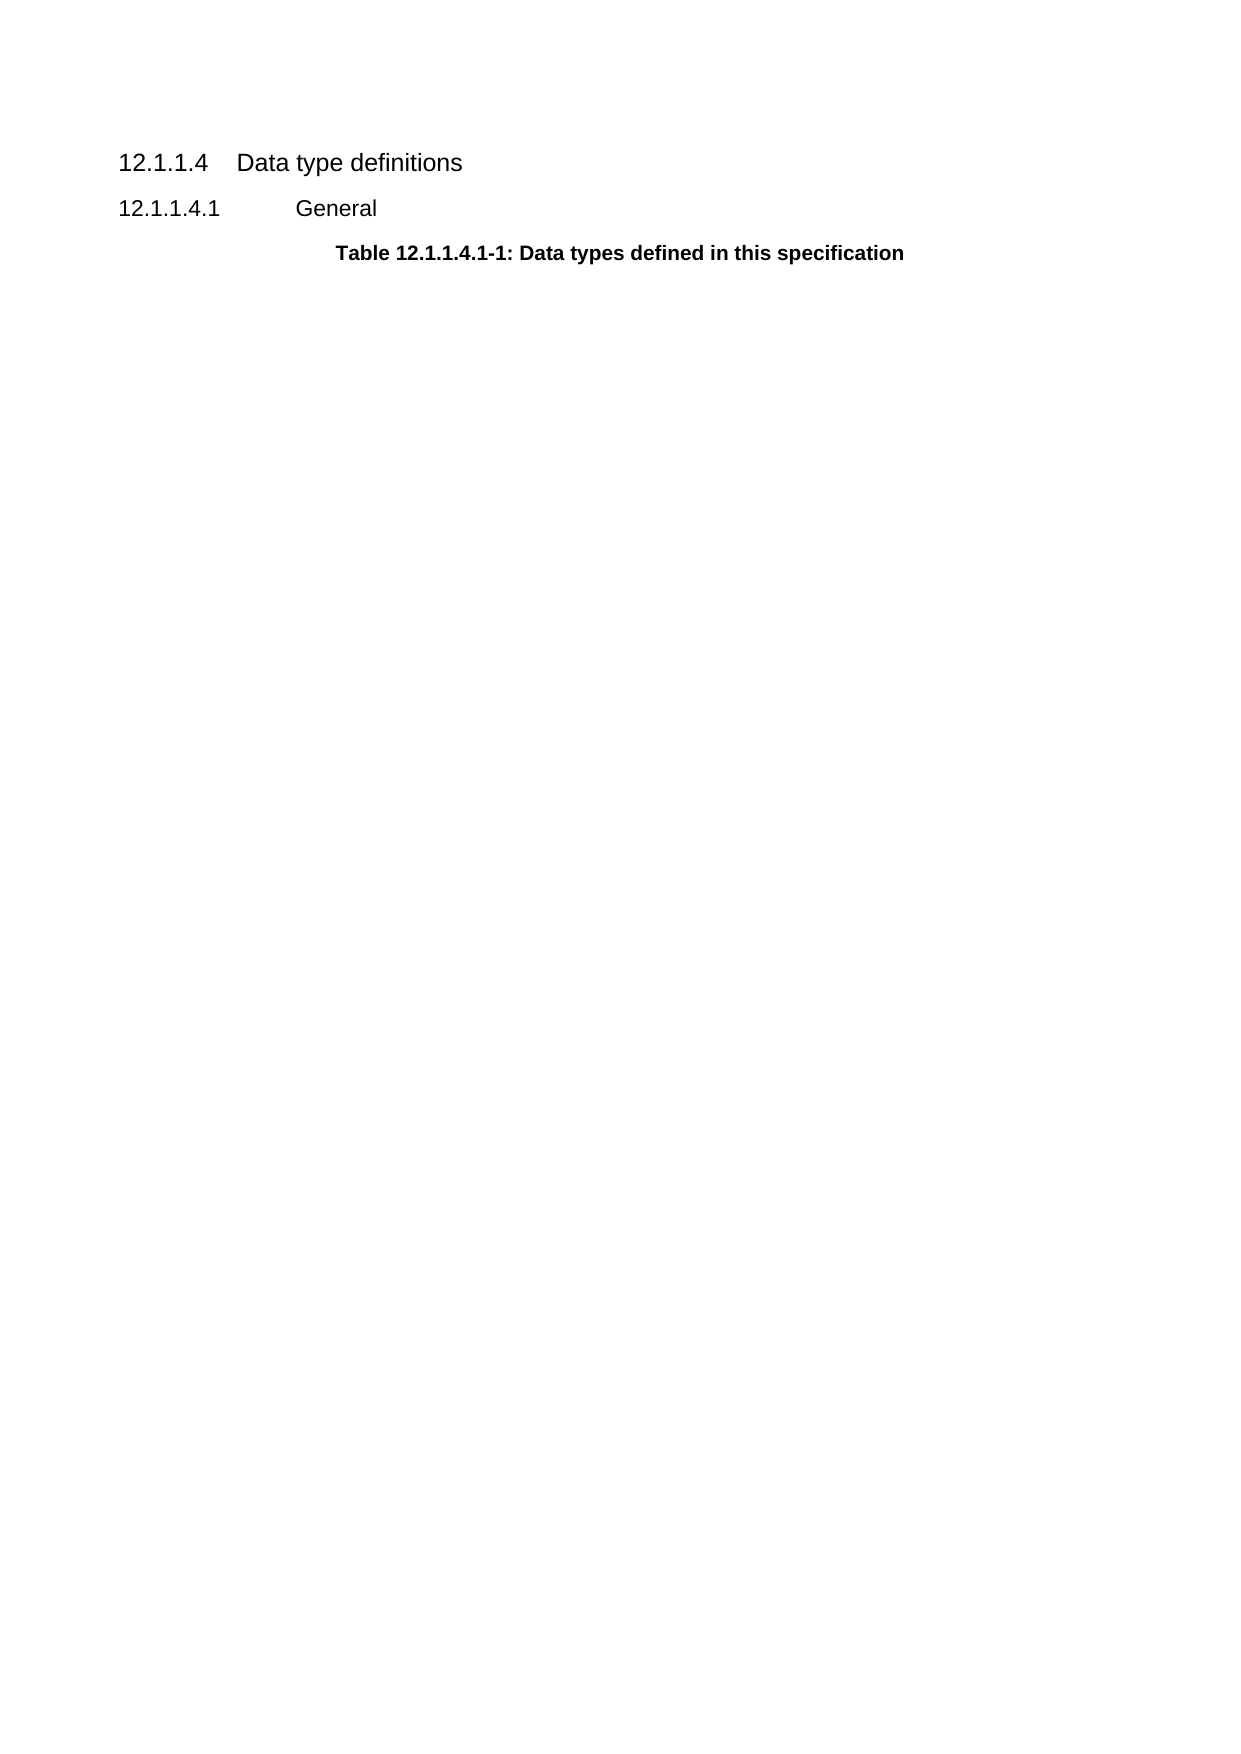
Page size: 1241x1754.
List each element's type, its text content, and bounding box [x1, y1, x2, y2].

subtitle 12.1.1.4 Data type definitions [118, 148, 1122, 176]
text Table 12.1.1.4.1-1: Data types defined in this specification [118, 240, 1122, 264]
subtitle 12.1.1.4.1 General [118, 195, 1122, 222]
